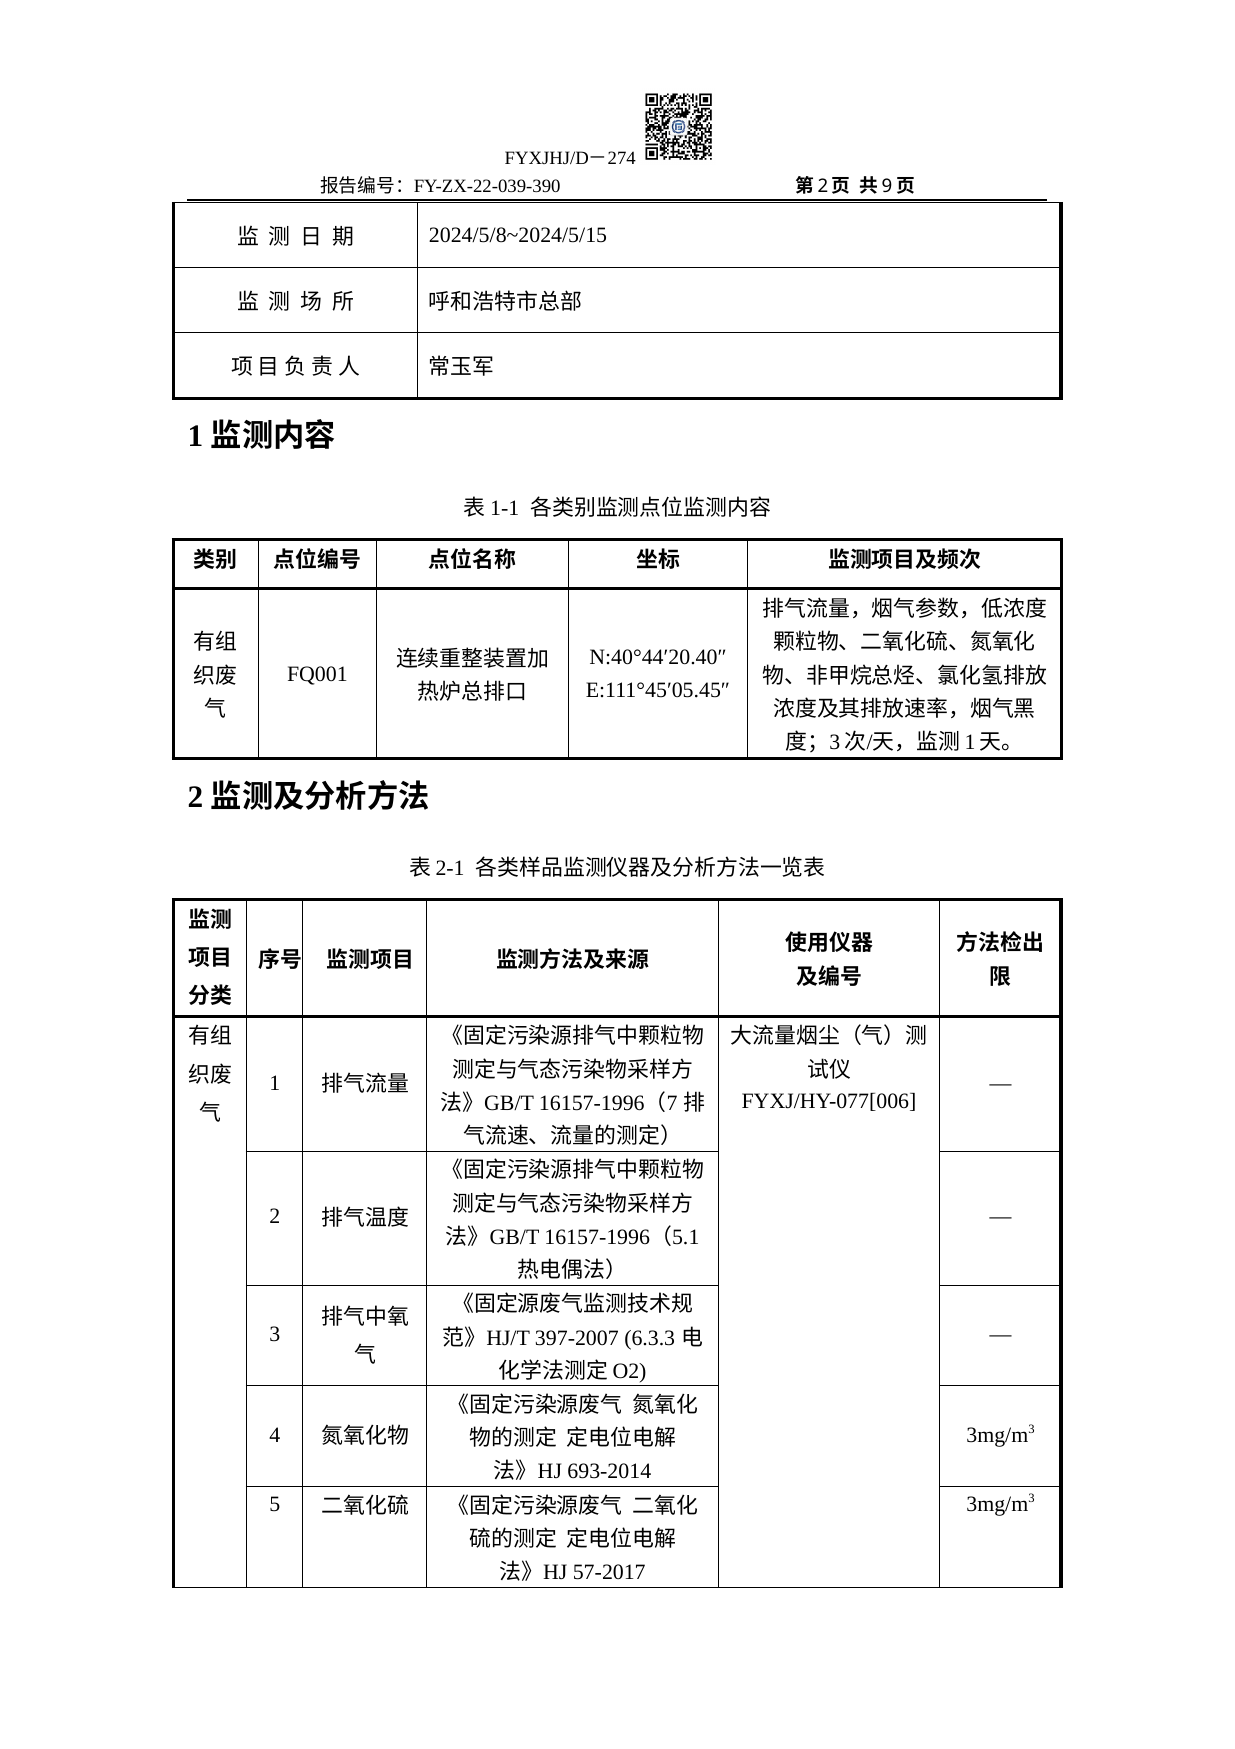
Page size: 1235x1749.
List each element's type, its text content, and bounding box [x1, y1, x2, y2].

table_cell — [940, 1018, 1059, 1151]
table_cell N:40°44′20.40″ E:111°45′05.45″ [569, 590, 747, 757]
table_cell 排气流量 [303, 1018, 426, 1151]
table_cell FQ001 [259, 590, 376, 757]
table_cell 2024/5/8~2024/5/15 [418, 203, 1059, 267]
table_cell 《固定污染源排气中颗粒物测定与气态污染物采样方法》GB/T 16157-1996（5.1 热电偶法） [427, 1152, 718, 1284]
text 1 监测内容 [187, 400, 1047, 466]
text 表1-1 各类别监测点位监测内容 [187, 489, 1047, 522]
text 2 监测及分析方法 [187, 760, 1047, 827]
table_cell — [940, 1152, 1059, 1284]
table_header 方法检出限 [940, 901, 1059, 1014]
text 表2-1 各类样品监测仪器及分析方法一览表 [187, 849, 1047, 882]
table_header 监测方法及来源 [427, 901, 718, 1014]
table_header 监测项目 [303, 901, 426, 1014]
picture [640, 88, 717, 165]
table_cell 《固定源废气监测技术规范》HJ/T 397-2007 (6.3.3 电化学法测定O2) [427, 1286, 718, 1385]
table_header 监测项目及频次 [748, 541, 1060, 587]
table_header 点位编号 [259, 541, 376, 587]
table_cell 有组织废气 [175, 1018, 246, 1587]
table_cell 项 目 负 责 人 [175, 333, 417, 397]
table_cell 大流量烟尘（气）测试仪 FYXJ/HY-077[006] [719, 1018, 939, 1587]
table_header 类别 [175, 541, 258, 587]
table_header 使用仪器 及编号 [719, 901, 939, 1014]
table_cell 氮氧化物 [303, 1386, 426, 1486]
table_cell 排气中氧气 [303, 1286, 426, 1385]
table_cell 3mg/m3 [940, 1487, 1059, 1587]
table_cell 《固定污染源废气 二氧化硫的测定 定电位电解法》HJ 57-2017 [427, 1487, 718, 1587]
table_header 坐标 [569, 541, 747, 587]
table_cell 3mg/m3 [940, 1386, 1059, 1486]
table_cell 呼和浩特市总部 [418, 268, 1059, 332]
table_cell 连续重整装置加热炉总排口 [377, 590, 568, 757]
table_cell 二氧化硫 [303, 1487, 426, 1587]
table_cell 4 [247, 1386, 302, 1486]
table_cell 3 [247, 1286, 302, 1385]
table_cell 《固定污染源废气 氮氧化物的测定 定电位电解法》HJ 693-2014 [427, 1386, 718, 1486]
table_cell 监 测 日 期 [175, 203, 417, 267]
table_cell 《固定污染源排气中颗粒物测定与气态污染物采样方法》GB/T 16157-1996（7 排气流速、流量的测定） [427, 1018, 718, 1151]
table_cell 2 [247, 1152, 302, 1284]
table_cell — [940, 1286, 1059, 1385]
table_cell 排气流量，烟气参数，低浓度颗粒物、二氧化硫、氮氧化物、非甲烷总烃、氯化氢排放浓度及其排放速率，烟气黑度；3次/天，监测1天。 [748, 590, 1060, 757]
table_cell 1 [247, 1018, 302, 1151]
table_cell 排气温度 [303, 1152, 426, 1284]
table_cell 5 [247, 1487, 302, 1587]
table_cell 常玉军 [418, 333, 1059, 397]
table_header 点位名称 [377, 541, 568, 587]
table_cell 监 测 场 所 [175, 268, 417, 332]
table_cell 有组织废气 [175, 590, 258, 757]
table_header 监测项目分类 [175, 901, 246, 1014]
table_header 序号 [247, 901, 302, 1014]
